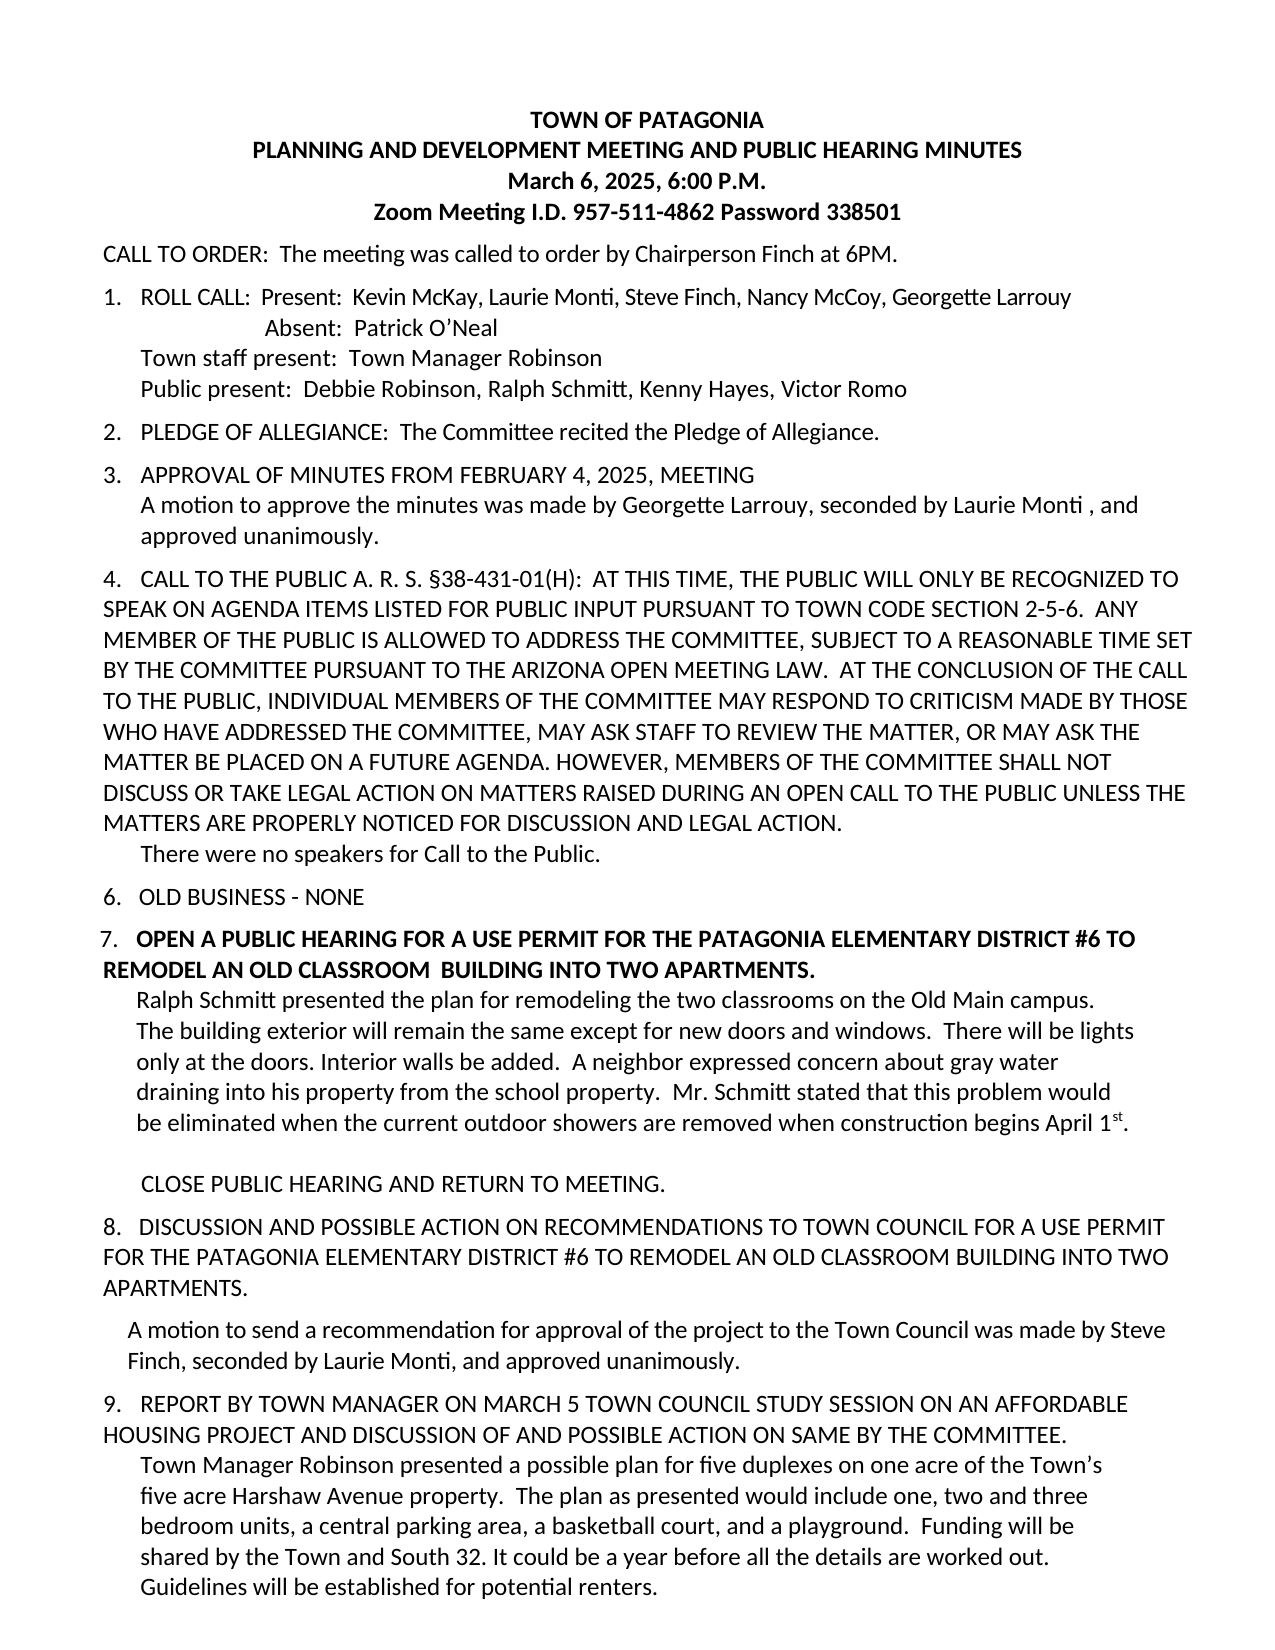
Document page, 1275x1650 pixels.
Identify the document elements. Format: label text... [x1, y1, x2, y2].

list A motion to send a recommendation for approval of the project to the Town Council was made by Steve Finch, seconded by Laurie Monti, and approved unanimously. [127, 1315, 1171, 1376]
text CALL TO ORDER: The meeting was called to order by Chairperson Finch at 6PM. [103, 238, 1237, 269]
text Absent: Patrick O’Neal [140, 312, 1237, 342]
text Public present: Debbie Robinson, Ralph Schmitt, Kenny Hayes, Victor Romo [140, 373, 1237, 403]
list ROLL CALL: Present: Kevin McKay, Laurie Monti, Steve Finch, Nancy McCoy, Georgette Larrouy [103, 281, 1237, 312]
text CLOSE PUBLIC HEARING AND RETURN TO MEETING. [75, 1168, 1237, 1198]
list OLD BUSINESS - NONE [103, 881, 1237, 911]
text A motion to approve the minutes was made by Georgette Larrouy, seconded by Laurie Monti , and approved unanimously. [140, 489, 1237, 551]
text PLANNING AND DEVELOPMENT MEETING AND PUBLIC HEARING MINUTES March 6, 2025, 6:00 P.M. [226, 134, 1048, 196]
list APPROVAL OF MINUTES FROM FEBRUARY 4, 2025, MEETING [103, 459, 1237, 489]
text There were no speakers for Call to the Public. [75, 838, 1194, 868]
text Town Manager Robinson presented a possible plan for five duplexes on one acre of the Town’s five acre Harshaw Avenue property. The plan as presented would include one, two and three bedroom units, a central parking area, a basketball court, and a playground. Funding will be shared by the Town and South 32. It could be a year before all the details are worked out. Guidelines will be established for potential renters. [140, 1449, 1131, 1602]
text TOWN OF PATAGONIA [246, 104, 1048, 134]
list PLEDGE OF ALLEGIANCE: The Committee recited the Pledge of Allegiance. [103, 416, 1237, 447]
text Zoom Meeting I.D. 957-511-4862 Password 338501 [226, 196, 1048, 226]
text Ralph Schmitt presented the plan for remodeling the two classrooms on the Old Main campus. The building exterior will remain the same except for new doors and windows. There will be lights only at the doors. Interior walls be added. A neighbor expressed concern about gray water draining into his property from the school property. Mr. Schmitt stated that this problem would be eliminated when the current outdoor showers are removed when construction begins April 1st. [136, 985, 1139, 1137]
text Town staff present: Town Manager Robinson [140, 342, 1237, 373]
list OPEN A PUBLIC HEARING FOR A USE PERMIT FOR THE PATAGONIA ELEMENTARY DISTRICT #6 TO REMODEL AN OLD CLASSROOM BUILDING INTO TWO APARTMENTS. [99, 924, 1139, 985]
list DISCUSSION AND POSSIBLE ACTION ON RECOMMENDATIONS TO TOWN COUNCIL FOR A USE PERMIT FOR THE PATAGONIA ELEMENTARY DISTRICT #6 TO REMODEL AN OLD CLASSROOM BUILDING INTO TWO APARTMENTS. [103, 1211, 1171, 1302]
list REPORT BY TOWN MANAGER ON MARCH 5 TOWN COUNCIL STUDY SESSION ON AN AFFORDABLE HOUSING PROJECT AND DISCUSSION OF AND POSSIBLE ACTION ON SAME BY THE COMMITTEE. [103, 1388, 1131, 1449]
list CALL TO THE PUBLIC A. R. S. §38-431-01(H): AT THIS TIME, THE PUBLIC WILL ONLY BE RECOGNIZED TO SPEAK ON AGENDA ITEMS LISTED FOR PUBLIC INPUT PURSUANT TO TOWN CODE SECTION 2-5-6. ANY MEMBER OF THE PUBLIC IS ALLOWED TO ADDRESS THE COMMITTEE, SUBJECT TO A REASONABLE TIME SET BY THE COMMITTEE PURSUANT TO THE ARIZONA OPEN MEETING LAW. AT THE CONCLUSION OF THE CALL TO THE PUBLIC, INDIVIDUAL MEMBERS OF THE COMMITTEE MAY RESPOND TO CRITICISM MADE BY THOSE WHO HAVE ADDRESSED THE COMMITTEE, MAY ASK STAFF TO REVIEW THE MATTER, OR MAY ASK THE MATTER BE PLACED ON A FUTURE AGENDA. HOWEVER, MEMBERS OF THE COMMITTEE SHALL NOT DISCUSS OR TAKE LEGAL ACTION ON MATTERS RAISED DURING AN OPEN CALL TO THE PUBLIC UNLESS THE MATTERS ARE PROPERLY NOTICED FOR DISCUSSION AND LEGAL ACTION. [103, 563, 1194, 838]
